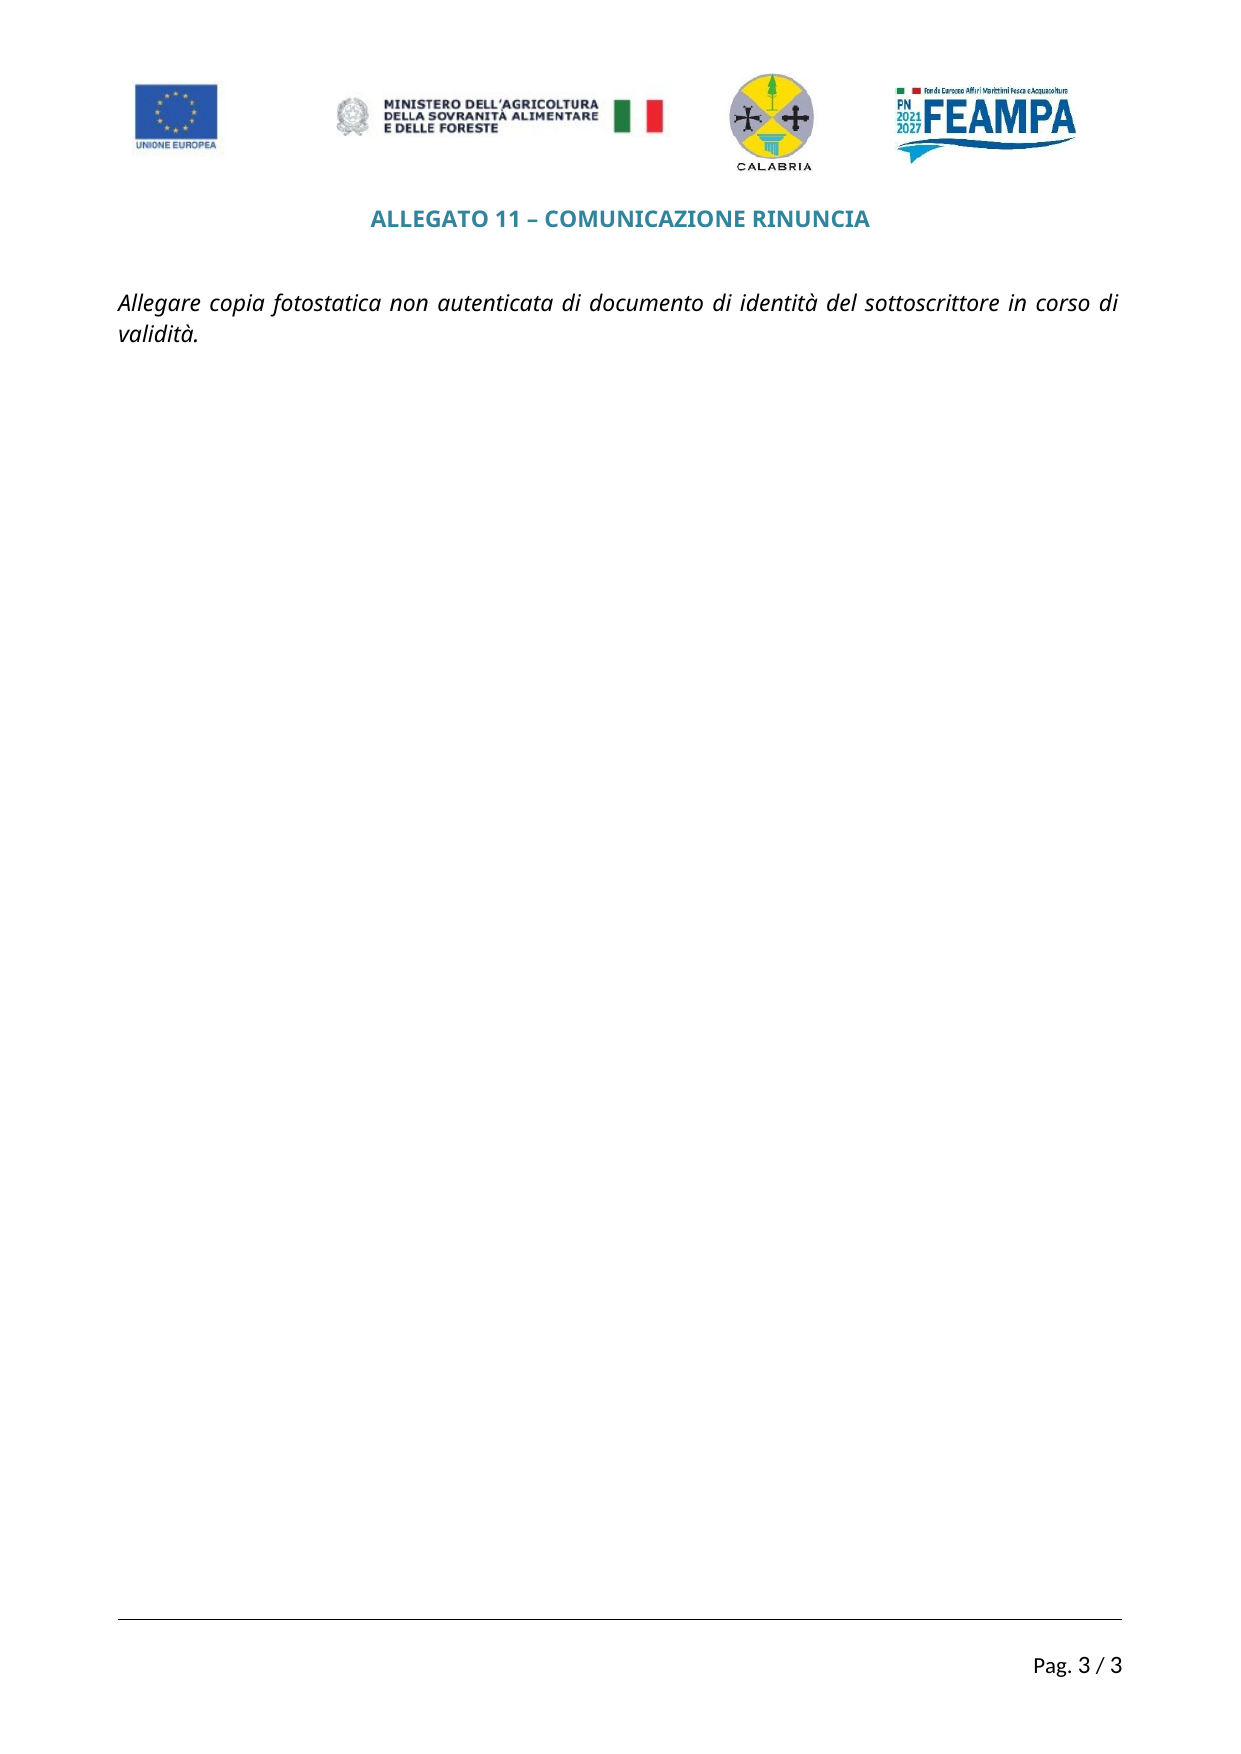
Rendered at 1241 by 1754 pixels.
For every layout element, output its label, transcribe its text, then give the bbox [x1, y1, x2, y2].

text Allegare copia fotostatica non autenticata di documento di identità del sottoscrittore in corso di validità. [118, 287, 1122, 349]
picture [118, 73, 1122, 179]
